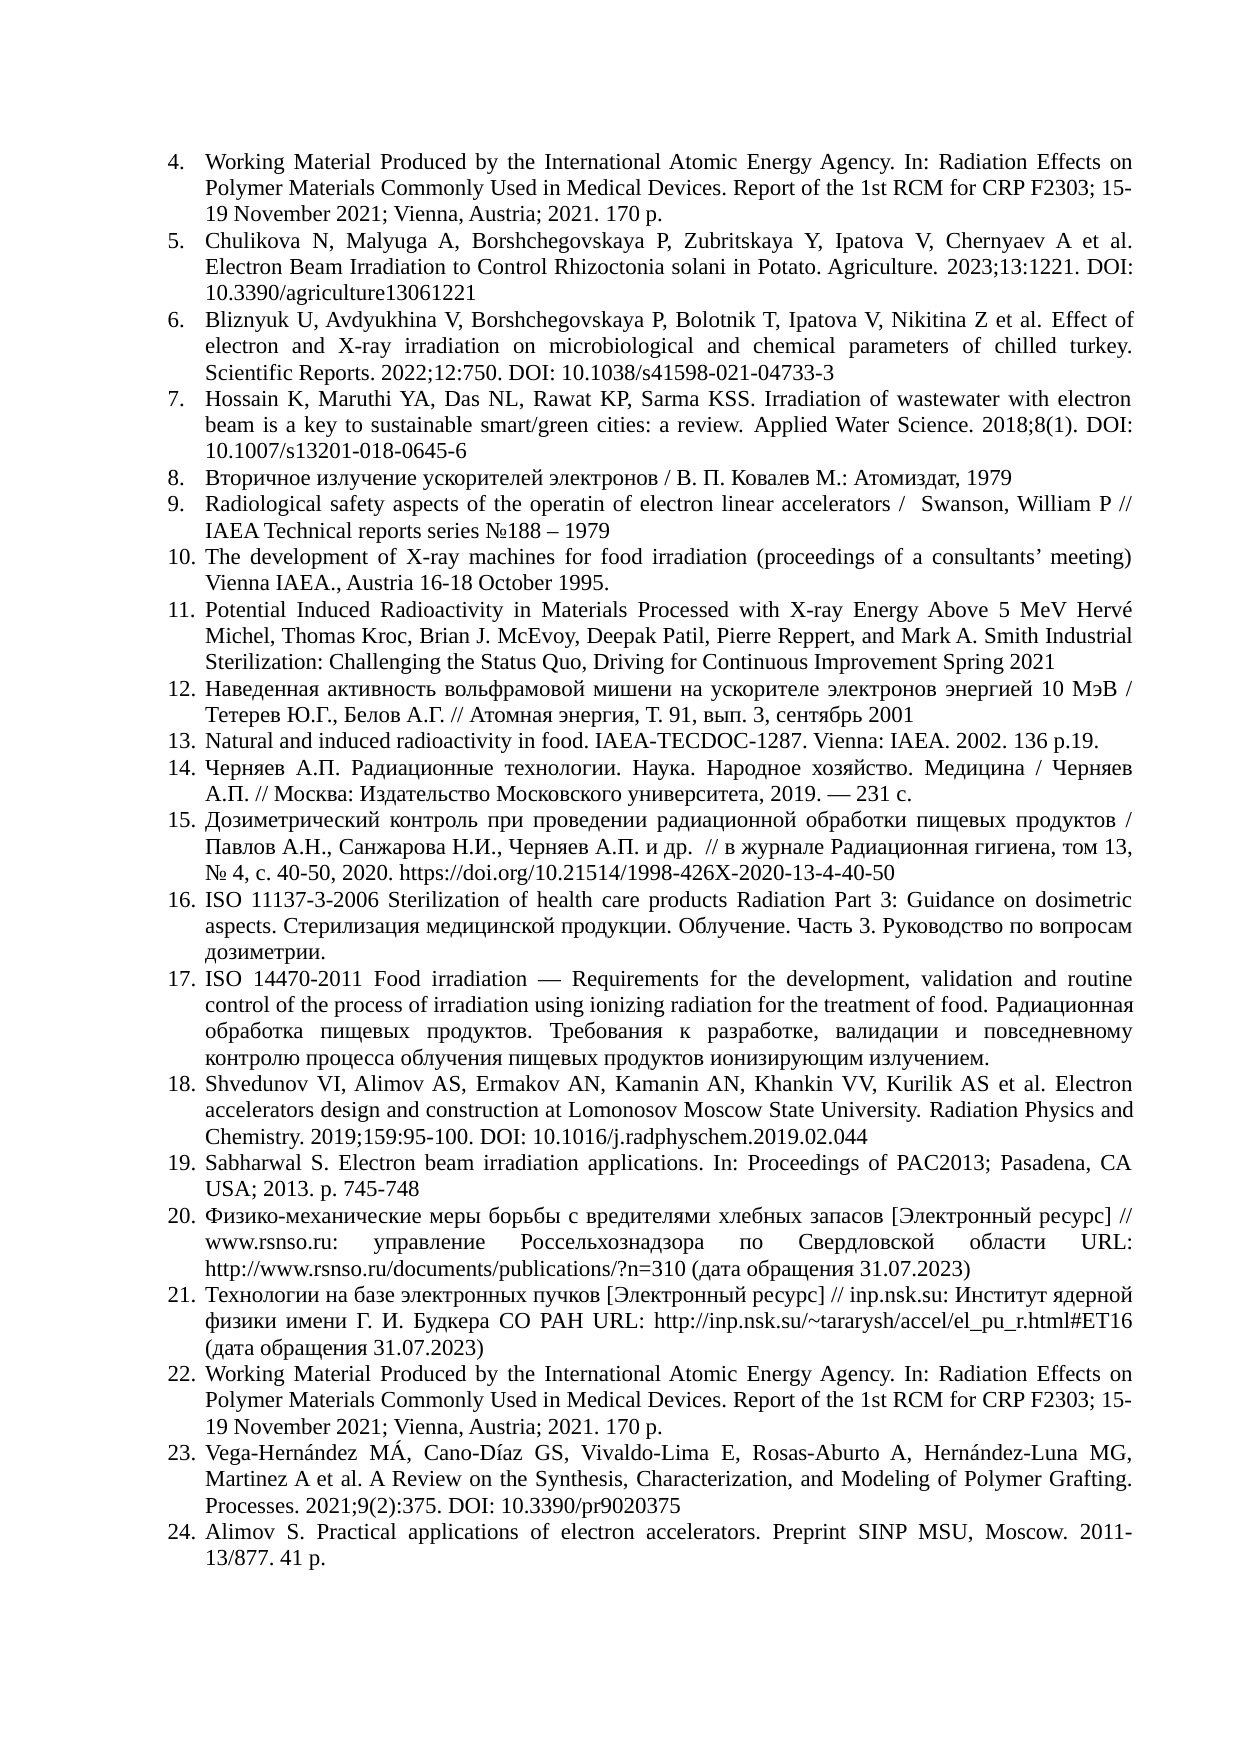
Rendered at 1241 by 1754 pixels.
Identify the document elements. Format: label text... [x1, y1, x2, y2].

list Radiological safety aspects of the operatin of electron linear accelerators / Swanson, William P // IAEA Technical reports series №188 – 1979 [167, 490, 1134, 543]
list Дозиметрический контроль при проведении радиационной обработки пищевых продуктов / Павлов А.Н., Санжарова Н.И., Черняев А.П. и др. // в журнале Радиационная гигиена, том 13, № 4, с. 40-50, 2020. https://doi.org/10.21514/1998-426X-2020-13-4-40-50 [167, 807, 1134, 886]
list Sabharwal S. Electron beam irradiation applications. In: Proceedings of PAC2013; Pasadena, CA USA; 2013. p. 745-748 [167, 1149, 1134, 1202]
list ISO 14470-2011 Food irradiation — Requirements for the development, validation and routine control of the process of irradiation using ionizing radiation for the treatment of food. Радиационная обработка пищевых продуктов. Требования к разработке, валидации и повседневному контролю процесса облучения пищевых продуктов ионизирующим излучением. [167, 965, 1134, 1070]
list Natural and induced radioactivity in food. IAEA-TECDOC-1287. Vienna: IAEA. 2002. 136 p.19. [167, 727, 1134, 754]
list ISO 11137-3-2006 Sterilization of health care products Radiation Part 3: Guidance on dosimetric aspects. Стерилизация медицинской продукции. Облучение. Часть 3. Руководство по вопросам дозиметрии. [167, 886, 1134, 965]
list Working Material Produced by the International Atomic Energy Agency. In: Radiation Effects on Polymer Materials Commonly Used in Medical Devices. Report of the 1st RCM for CRP F2303; 15-19 November 2021; Vienna, Austria; 2021. 170 p. [167, 1360, 1134, 1439]
list Chulikova N, Malyuga A, Borshchegovskaya P, Zubritskaya Y, Ipatova V, Chernyaev A et al. Electron Beam Irradiation to Control Rhizoctonia solani in Potato. Agriculture. 2023;13:1221. DOI: 10.3390/agriculture13061221 [167, 227, 1134, 306]
list Alimov S. Practical applications of electron accelerators. Preprint SINP MSU, Moscow. 2011-13/877. 41 p. [167, 1518, 1134, 1571]
list Shvedunov VI, Alimov AS, Ermakov AN, Kamanin AN, Khankin VV, Kurilik AS et al. Electron accelerators design and construction at Lomonosov Moscow State University. Radiation Physics and Chemistry. 2019;159:95-100. DOI: 10.1016/j.radphyschem.2019.02.044 [167, 1070, 1134, 1149]
list Vega-Hernández MÁ, Cano-Díaz GS, Vivaldo-Lima E, Rosas-Aburto A, Hernández-Luna MG, Martinez A et al. A Review on the Synthesis, Characterization, and Modeling of Polymer Grafting. Processes. 2021;9(2):375. DOI: 10.3390/pr9020375 [167, 1439, 1134, 1518]
list Наведенная активность вольфрамовой мишени на ускорителе электронов энергией 10 МэВ / Тетерев Ю.Г., Белов А.Г. // Атомная энергия, Т. 91, вып. 3, сентябрь 2001 [167, 675, 1134, 727]
list Potential Induced Radioactivity in Materials Processed with X-ray Energy Above 5 MeV Hervé Michel, Thomas Kroc, Brian J. McEvoy, Deepak Patil, Pierre Reppert, and Mark A. Smith Industrial Sterilization: Challenging the Status Quo, Driving for Continuous Improvement Spring 2021 [167, 596, 1134, 675]
list The development of X-ray machines for food irradiation (proceedings of a consultants’ meeting) Vienna IAEA., Austria 16-18 October 1995. [167, 543, 1134, 596]
list Bliznyuk U, Avdyukhina V, Borshchegovskaya P, Bolotnik T, Ipatova V, Nikitina Z et al. Effect of electron and X-ray irradiation on microbiological and chemical parameters of chilled turkey. Scientific Reports. 2022;12:750. DOI: 10.1038/s41598-021-04733-3 [167, 306, 1134, 385]
list Вторичное излучение ускорителей электронов / В. П. Ковалев М.: Атомиздат, 1979 [167, 464, 1134, 490]
list Технологии на базе электронных пучков [Электронный ресурс] // inp.nsk.su: Институт ядерной физики имени Г. И. Будкера СО PAH URL: http://inp.nsk.su/~tararysh/accel/el_pu_r.html#ET16 (дата обращения 31.07.2023) [167, 1281, 1134, 1360]
list Физико-механические меры борьбы с вредителями хлебных запасов [Электронный ресурс] // www.rsnso.ru: управление Россельхознадзора по Свердловской области URL: http://www.rsnso.ru/documents/publications/?n=310 (дата обращения 31.07.2023) [167, 1202, 1134, 1281]
list Working Material Produced by the International Atomic Energy Agency. In: Radiation Effects on Polymer Materials Commonly Used in Medical Devices. Report of the 1st RCM for CRP F2303; 15-19 November 2021; Vienna, Austria; 2021. 170 p. [167, 148, 1134, 227]
list Черняев А.П. Радиационные технологии. Наука. Народное хозяйство. Медицина / Черняев А.П. // Москва: Издательство Московского университета, 2019. — 231 с. [167, 754, 1134, 807]
list Hossain K, Maruthi YA, Das NL, Rawat KP, Sarma KSS. Irradiation of wastewater with electron beam is a key to sustainable smart/green cities: a review. Applied Water Science. 2018;8(1). DOI: 10.1007/s13201-018-0645-6 [167, 385, 1134, 464]
